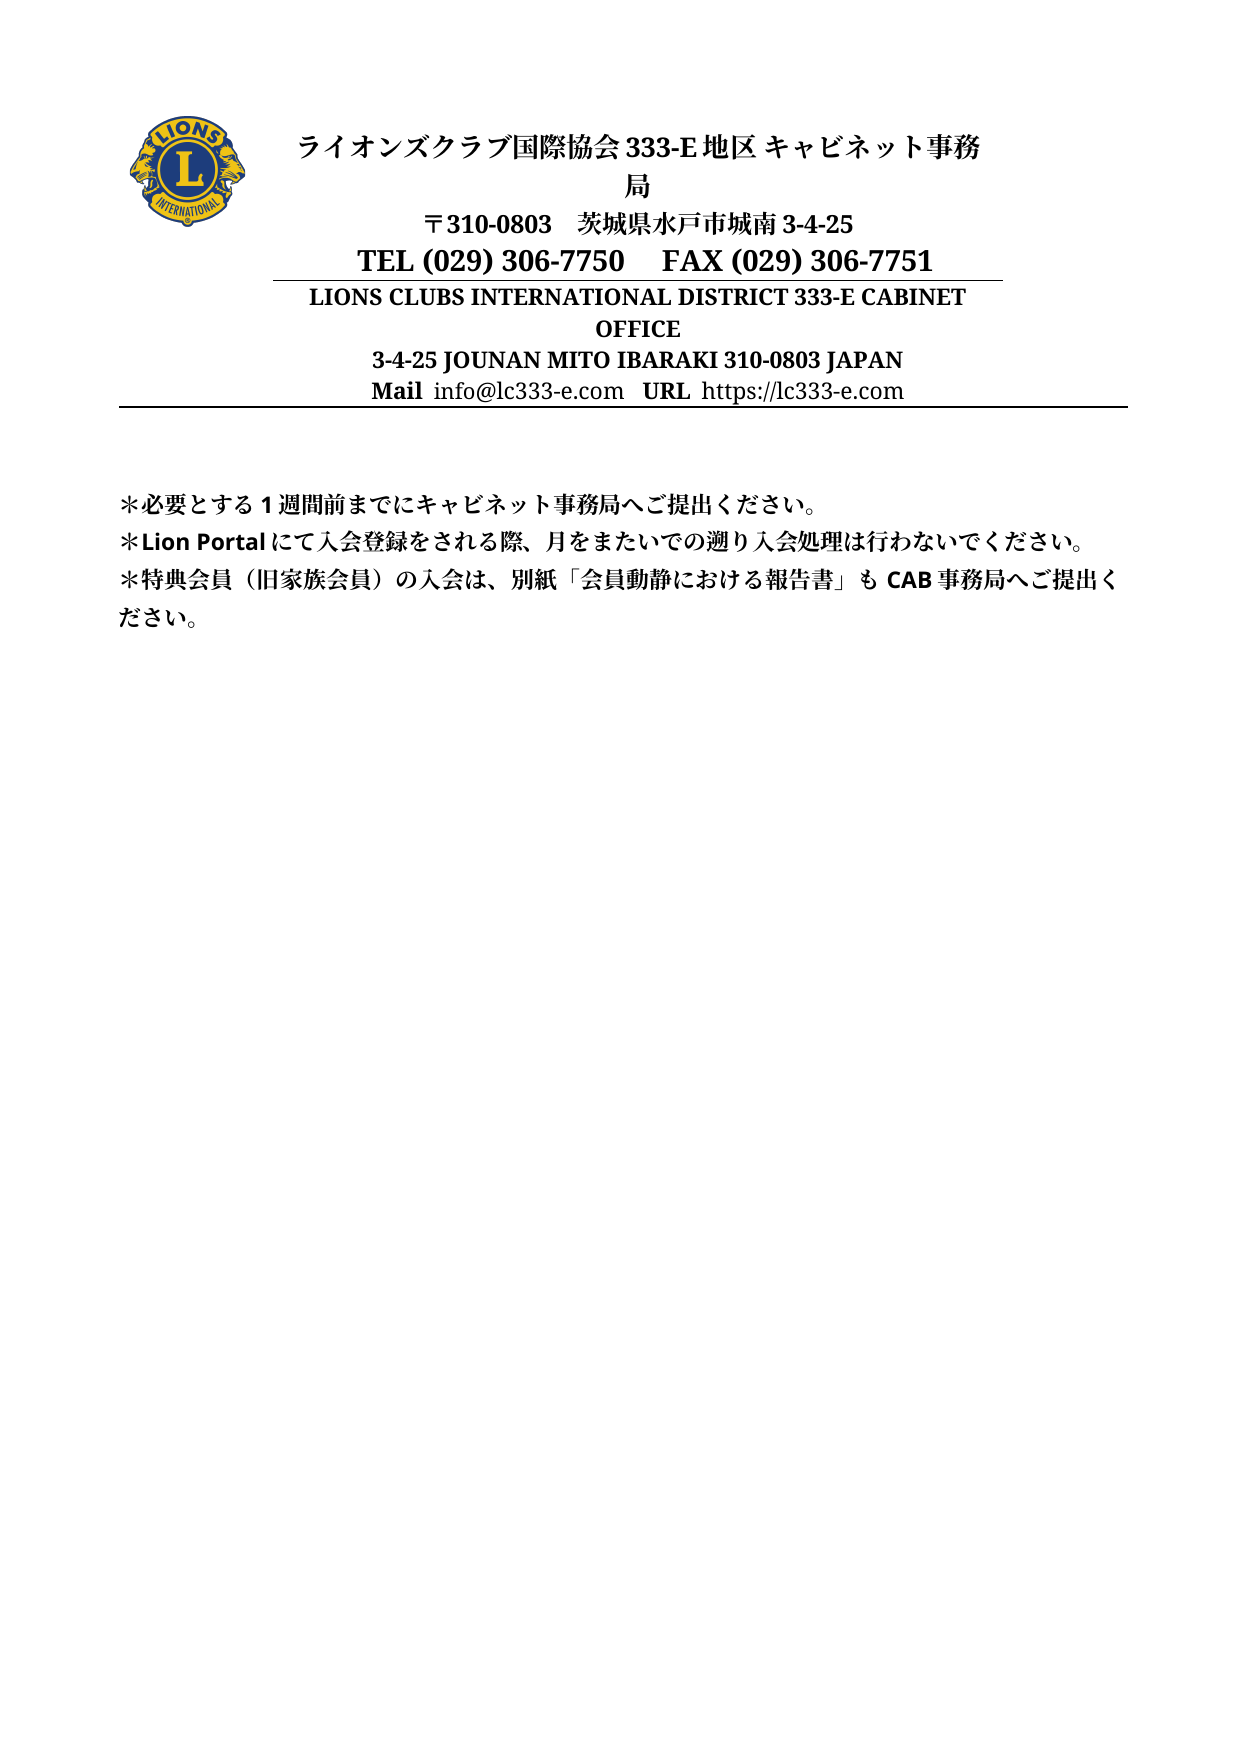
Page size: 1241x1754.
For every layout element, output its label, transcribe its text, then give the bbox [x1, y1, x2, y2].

picture [129, 116, 246, 227]
text ＊Lion Portalにて入会登録をされる際、月をまたいでの遡り入会処理は行わないでください。 [118, 522, 1122, 560]
text ＊必要とする1週間前までにキャビネット事務局へご提出ください。 [118, 485, 1122, 522]
text ＊特典会員（旧家族会員）の入会は、別紙「会員動静における報告書」もCAB事務局へご提出ください。 [118, 560, 1122, 635]
